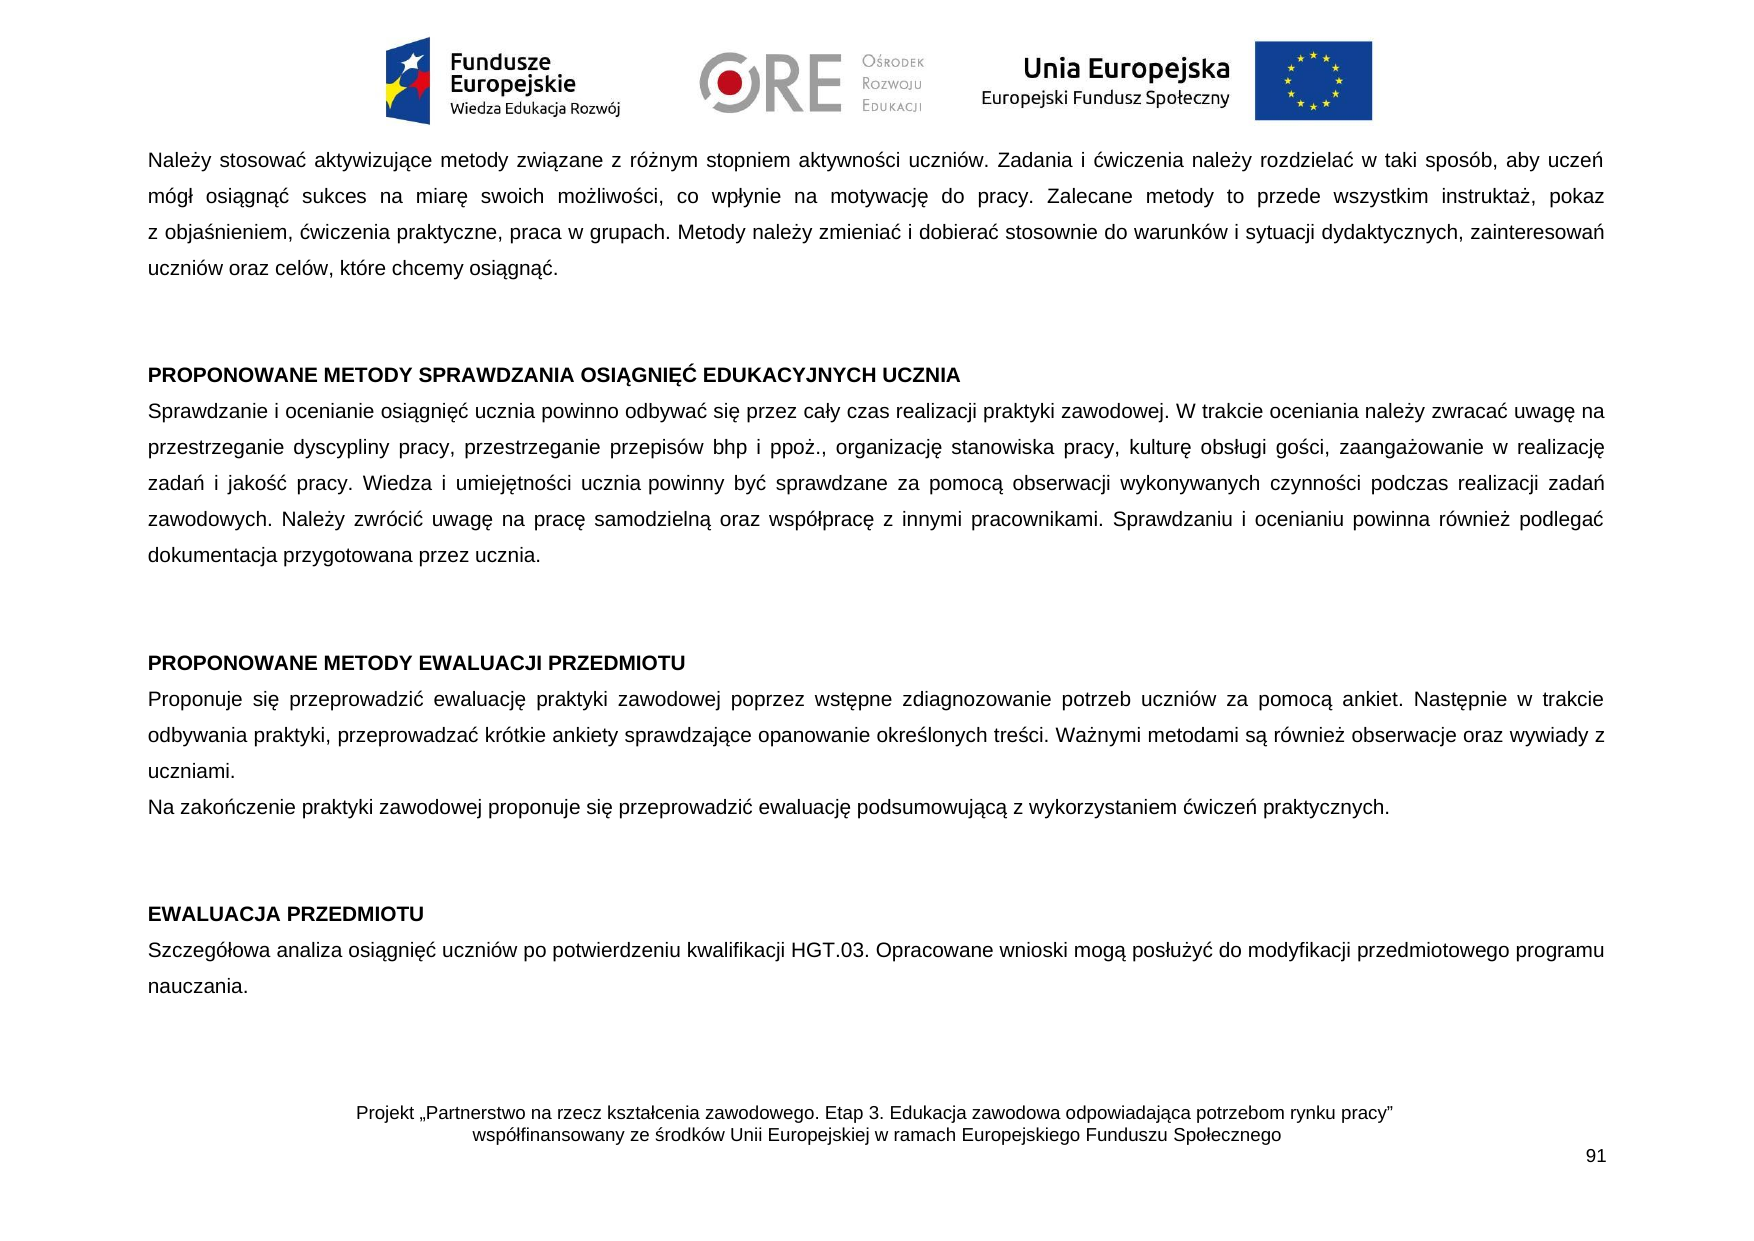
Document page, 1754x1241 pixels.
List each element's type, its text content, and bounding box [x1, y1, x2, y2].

text Sprawdzanie i ocenianie osiągnięć ucznia powinno odbywać się przez cały czas realizacji praktyki zawodowej. W trakcie oceniania należy zwracać uwagę na przestrzeganie dyscypliny pracy, przestrzeganie przepisów bhp i ppoż., organizację stanowiska pracy, kulturę obsługi gości, zaangażowanie w realizację zadań i jakość pracy. Wiedza i umiejętności ucznia powinny być sprawdzane za pomocą obserwacji wykonywanych czynności podczas realizacji zadań zawodowych. Należy zwrócić uwagę na pracę samodzielną oraz współpracę z innymi pracownikami. Sprawdzaniu i ocenianiu powinna również podlegać dokumentacja przygotowana przez ucznia. [148, 399, 1606, 567]
text Szczegółowa analiza osiągnięć uczniów po potwierdzeniu kwalifikacji HGT.03. Opracowane wnioski mogą posłużyć do modyfikacji przedmiotowego programu nauczania. [148, 938, 1606, 998]
text PROPONOWANE METODY SPRAWDZANIA OSIĄGNIĘĆ EDUKACYJNYCH UCZNIA [148, 363, 1606, 387]
text PROPONOWANE METODY EWALUACJI PRZEDMIOTU [148, 651, 1606, 675]
text Należy stosować aktywizujące metody związane z różnym stopniem aktywności uczniów. Zadania i ćwiczenia należy rozdzielać w taki sposób, aby uczeń mógł osiągnąć sukces na miarę swoich możliwości, co wpłynie na motywację do pracy. Zalecane metody to przede wszystkim instruktaż, pokaz z objaśnieniem, ćwiczenia praktyczne, praca w grupach. Metody należy zmieniać i dobierać stosownie do warunków i sytuacji dydaktycznych, zainteresowań uczniów oraz celów, które chcemy osiągnąć. [148, 148, 1606, 279]
picture [364, 15, 1399, 146]
text Proponuje się przeprowadzić ewaluację praktyki zawodowej poprzez wstępne zdiagnozowanie potrzeb uczniów za pomocą ankiet. Następnie w trakcie odbywania praktyki, przeprowadzać krótkie ankiety sprawdzające opanowanie określonych treści. Ważnymi metodami są również obserwacje oraz wywiady z uczniami. Na zakończenie praktyki zawodowej proponuje się przeprowadzić ewaluację podsumowującą z wykorzystaniem ćwiczeń praktycznych. [148, 687, 1606, 818]
text EWALUACJA PRZEDMIOTU [148, 902, 1606, 926]
